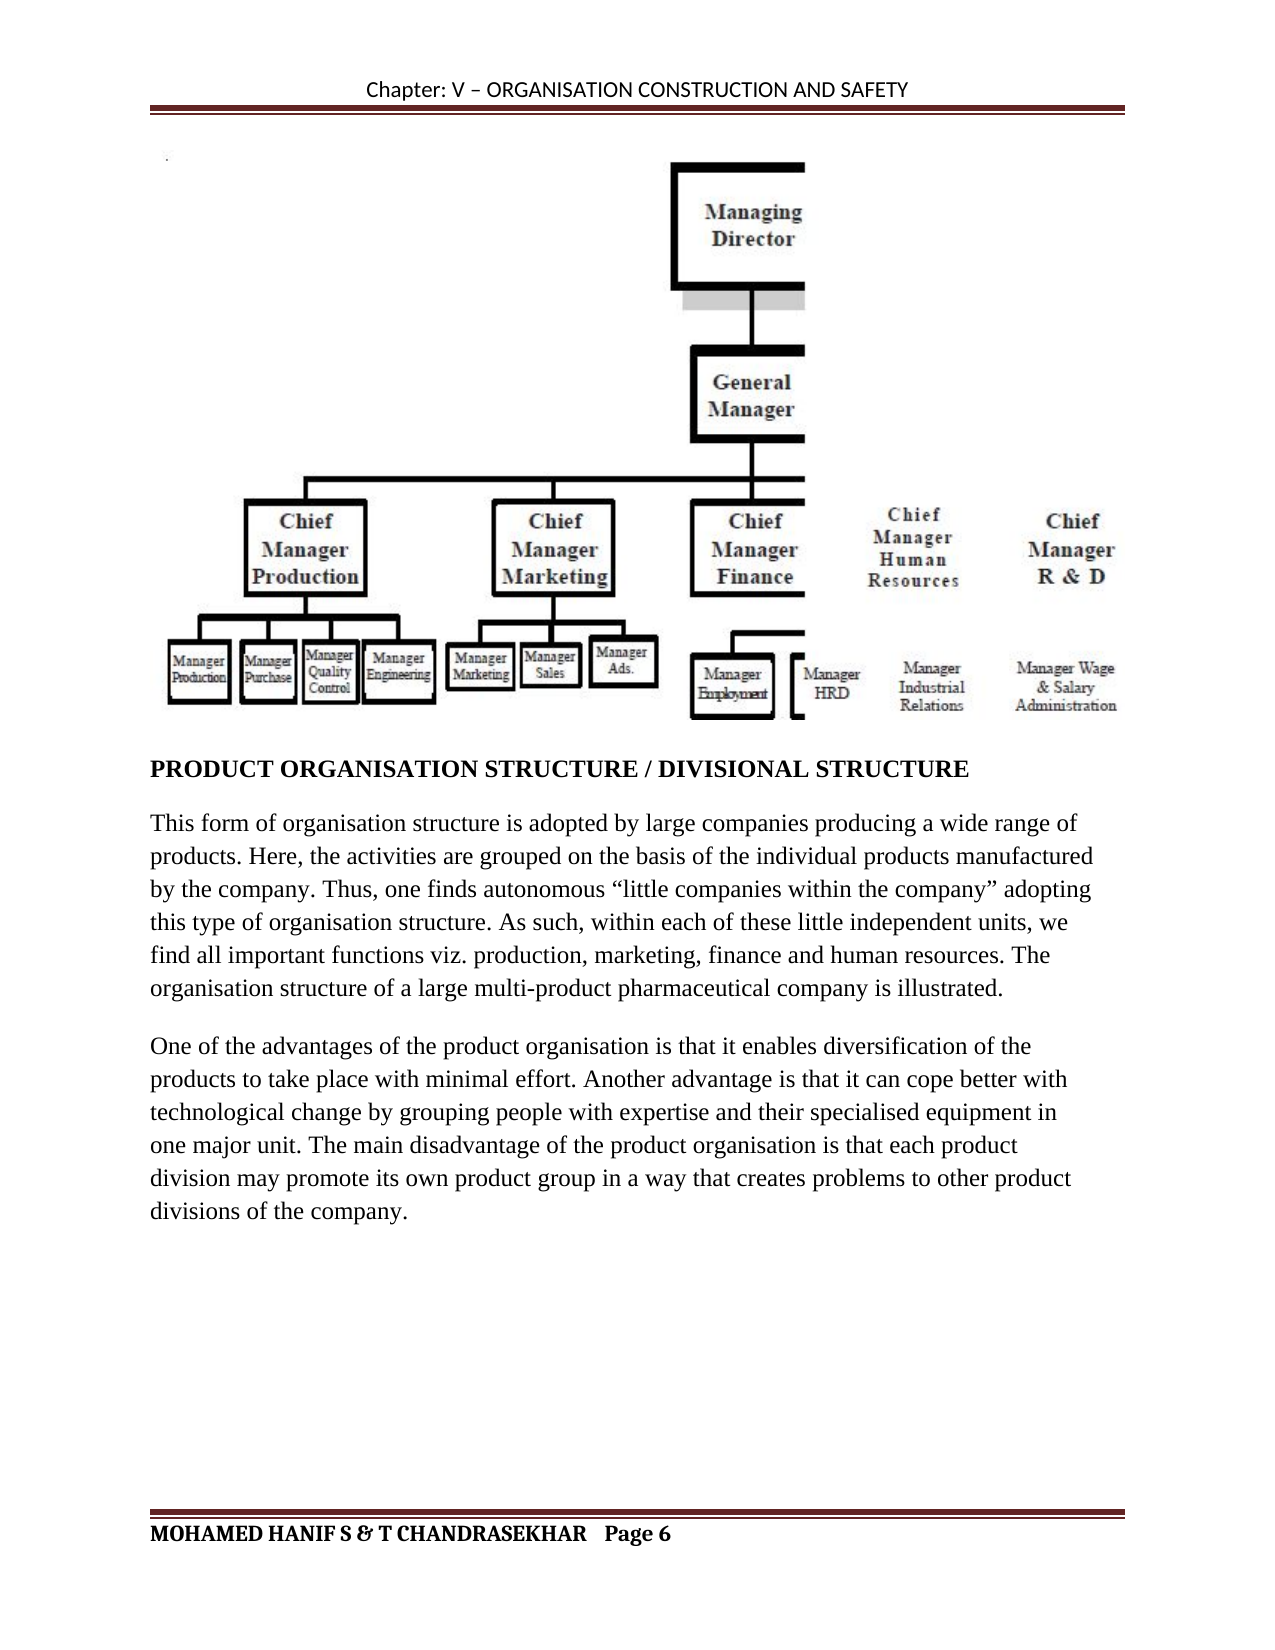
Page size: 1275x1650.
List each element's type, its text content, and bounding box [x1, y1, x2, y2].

text One of the advantages of the product organisation is that it enables diversification of the products to take place with minimal effort. Another advantage is that it can cope better with technological change by grouping people with expertise and their specialised equipment in one major unit. The main disadvantage of the product organisation is that each product division may promote its own product group in a way that creates problems to other product divisions of the company. [150, 1031, 1089, 1225]
text PRODUCT ORGANISATION STRUCTURE / DIVISIONAL STRUCTURE [150, 754, 1125, 783]
text This form of organisation structure is adopted by large companies producing a wide range of products. Here, the activities are grouped on the basis of the individual products manufactured by the company. Thus, one finds autonomous “little companies within the company” adopting this type of organisation structure. As such, within each of these little independent units, we find all important functions viz. production, marketing, finance and human resources. The organisation structure of a large multi-product pharmaceutical company is illustrated. [150, 808, 1106, 1002]
picture [150, 150, 1125, 720]
